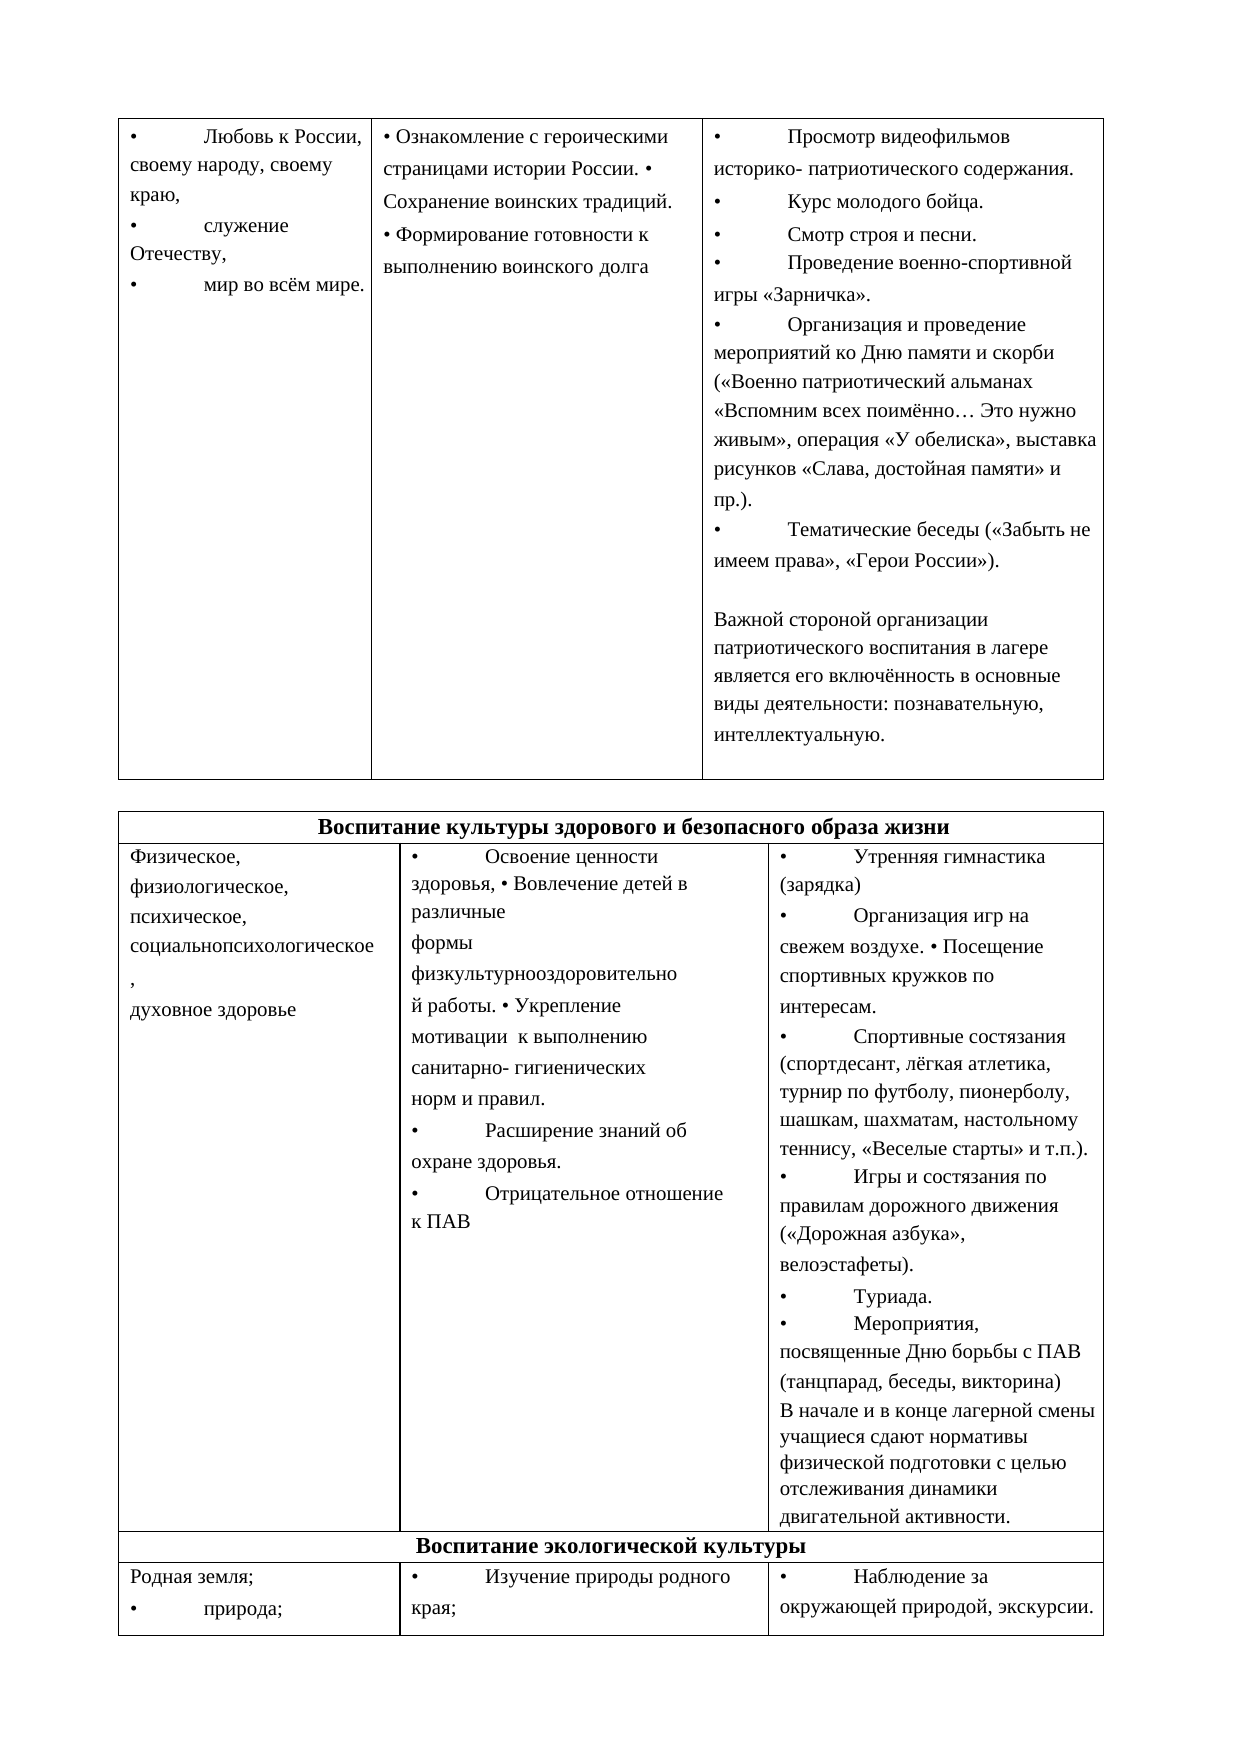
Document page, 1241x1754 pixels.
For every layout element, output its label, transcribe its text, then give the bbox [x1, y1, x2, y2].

table_cell • Ознакомление с героическими страницами истории России. • Сохранение воинских традиций. • Формирование готовности к выполнению воинского долга [372, 119, 702, 779]
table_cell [401, 1563, 768, 1635]
table_cell Любовь к России, своему народу, своему краю, служение Отечеству, мир во всём мире. [119, 119, 371, 779]
table_cell Воспитание экологической культуры [119, 1532, 1103, 1562]
table_cell Физическое, физиологическое, психическое, социальнопсихологическое, духовное здоровье [119, 844, 399, 1531]
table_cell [769, 1563, 1103, 1635]
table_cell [119, 1563, 399, 1635]
table_cell Освоение ценности здоровья, • Вовлечение детей в различные формы физкультурнооздоровительной работы. • Укрепление мотивации к выполнению санитарно- гигиенических норм и правил. Расширение знаний об охране здоровья. Отрицательное отношение к ПАВ [401, 844, 768, 1531]
table_cell Утренняя гимнастика (зарядка) Организация игр на свежем воздухе. • Посещение спортивных кружков по интересам. Спортивные состязания (спортдесант, лёгкая атлетика, турнир по футболу, пионерболу, шашкам, шахматам, настольному теннису, «Веселые старты» и т.п.). Игры и состязания по правилам дорожного движения («Дорожная азбука», велоэстафеты). Туриада. Мероприятия, посвященные Дню борьбы с ПАВ (танцпарад, беседы, викторина) В начале и в конце лагерной смены учащиеся сдают нормативы физической подготовки с целью отслеживания динамики двигательной активности. [769, 844, 1103, 1531]
table_header Воспитание культуры здорового и безопасного образа жизни [119, 812, 1103, 842]
table_cell Просмотр видеофильмов историко- патриотического содержания. Курс молодого бойца. Смотр строя и песни. Проведение военно-спортивной игры «Зарничка». Организация и проведение мероприятий ко Дню памяти и скорби («Военно патриотический альманах «Вспомним всех поимённо… Это нужно живым», операция «У обелиска», выставка рисунков «Слава, достойная памяти» и пр.). Тематические беседы («Забыть не имеем права», «Герои России»). Важной стороной организации патриотического воспитания в лагере является его включённость в основные виды деятельности: познавательную, интеллектуальную. [703, 119, 1103, 779]
